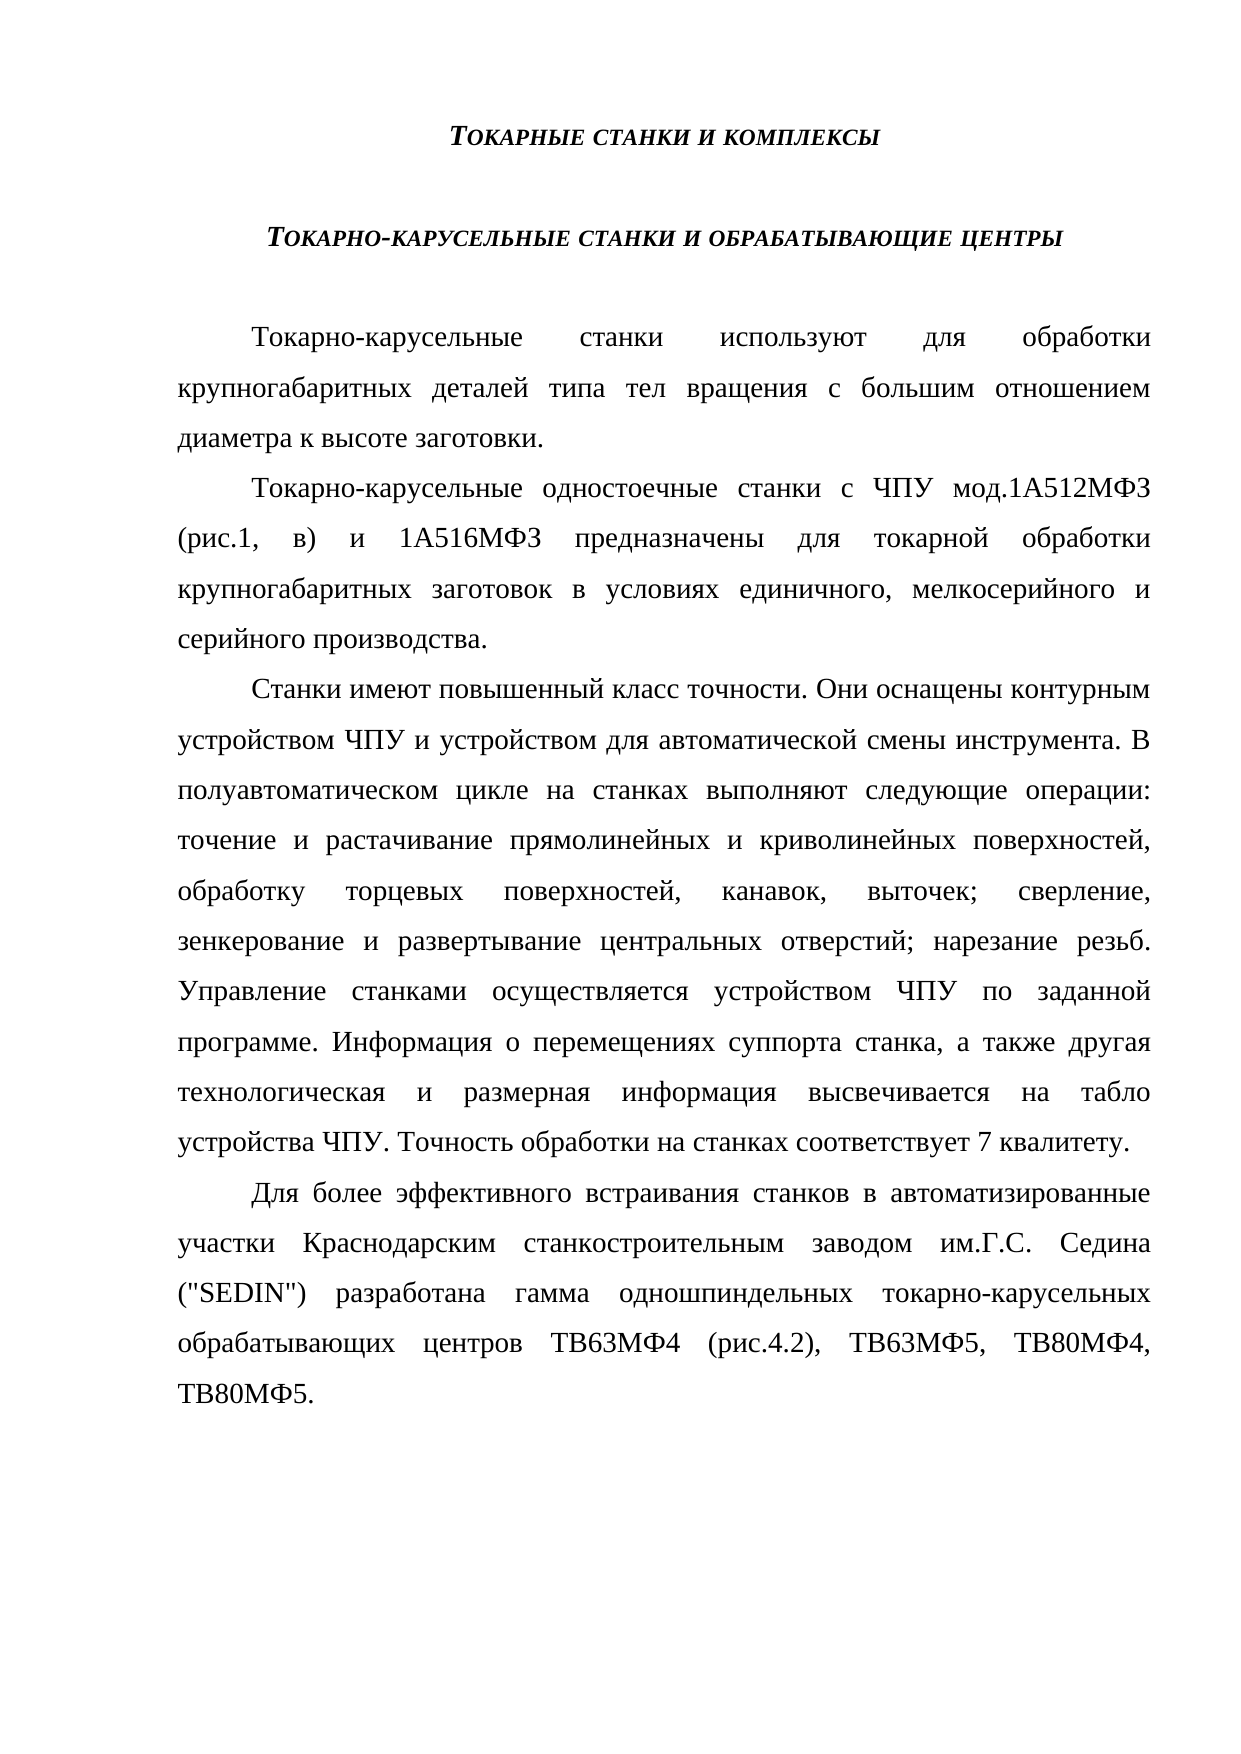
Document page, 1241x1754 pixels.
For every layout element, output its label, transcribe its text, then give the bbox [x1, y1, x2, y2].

text Станки имеют повышенный класс точности. Они оснащены контурным устройством ЧПУ и устройством для автоматической смены инструмента. В полуавтоматическом цикле на станках выполняют следующие операции: точение и растачивание прямолинейных и криволинейных поверхностей, обработку торцевых поверхностей, канавок, выточек; сверление, зенкерование и развертывание центральных отверстий; нарезание резьб. Управление станками осуществляется устройством ЧПУ по заданной программе. Информация о перемещениях суппорта станка, а также другая технологическая и размерная информация высвечивается на табло устройства ЧПУ. Точность обработки на станках соответствует 7 квалитету. [177, 672, 1152, 1158]
subtitle Токарные станки и комплексы [177, 118, 1152, 152]
text Токарно-карусельные одностоечные станки с ЧПУ мод.1А512МФЗ (рис.1, в) и 1А516МФЗ предназначены для токарной обработки крупногабаритных заготовок в условиях единичного, мелкосерийного и серийного производства. [177, 470, 1152, 655]
text Токарно-карусельные станки используют для обработки крупногабаритных деталей типа тел вращения с большим отношением диаметра к высоте заготовки. [177, 319, 1152, 453]
subtitle Токарно-карусельные станки и обрабатывающие центры [177, 219, 1152, 252]
text Для более эффективного встраивания станков в автоматизированные участки Краснодарским станкостроительным заводом им.Г.С. Седина ("SEDIN") разработана гамма одношпиндельных токарно-карусельных обрабатывающих центров ТВ63МФ4 (рис.4.2), ТВ63МФ5, ТВ80МФ4, ТВ80МФ5. [177, 1175, 1152, 1409]
